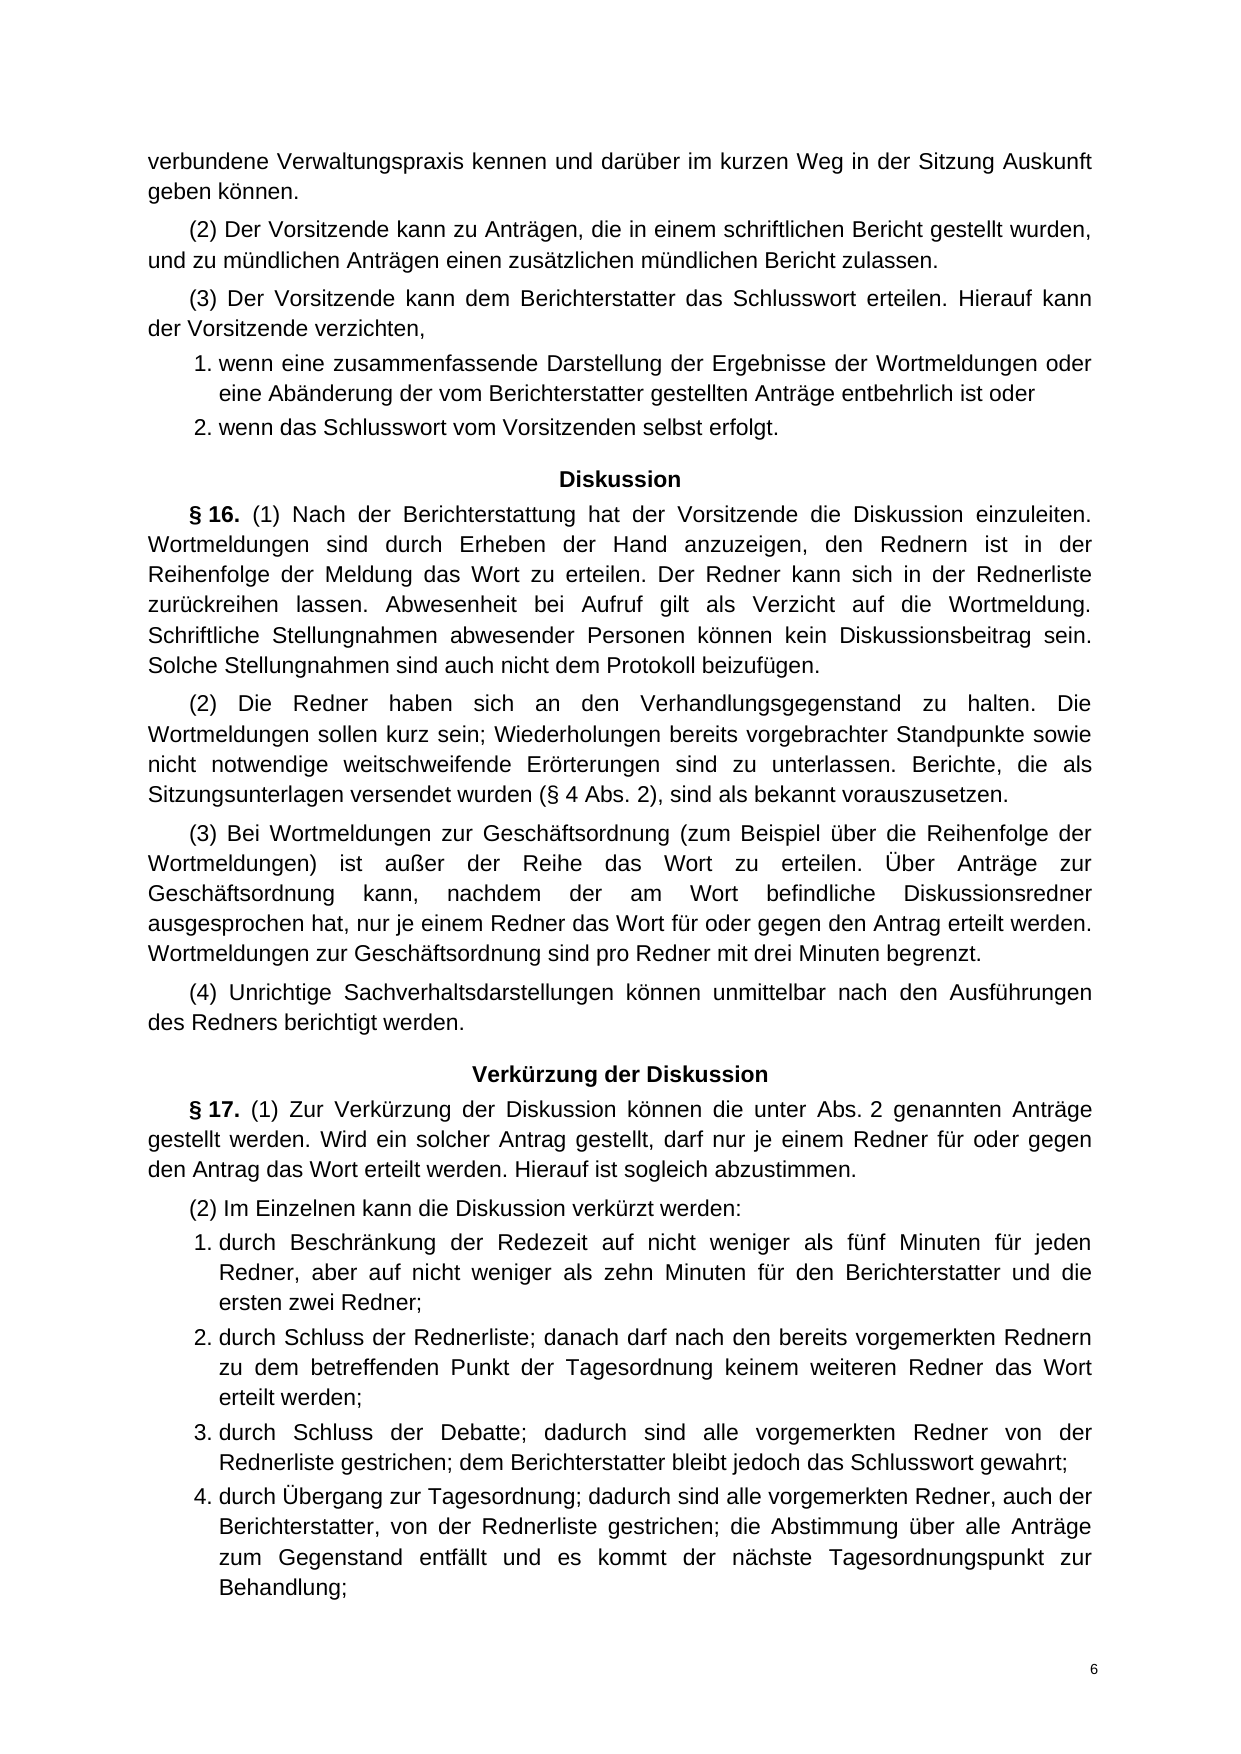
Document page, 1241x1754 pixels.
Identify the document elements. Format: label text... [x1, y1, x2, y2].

text § 17. (1) Zur Verkürzung der Diskussion können die unter Abs. 2 genannten Anträge gestellt werden. Wird ein solcher Antrag gestellt, darf nur je einem Redner für oder gegen den Antrag das Wort erteilt werden. Hierauf ist sogleich abzustimmen. [148, 1096, 1093, 1182]
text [148, 148, 1093, 204]
text 2. durch Schluss der Rednerliste; danach darf nach den bereits vorgemerkten Rednern zu dem betreffenden Punkt der Tagesordnung keinem weiteren Redner das Wort erteilt werden; [148, 1324, 1093, 1410]
text (2) Die Redner haben sich an den Verhandlungsgegenstand zu halten. Die Wortmeldungen sollen kurz sein; Wiederholungen bereits vorgebrachter Standpunkte sowie nicht notwendige weitschweifende Erörterungen sind zu unterlassen. Berichte, die als Sitzungsunterlagen versendet wurden (§ 4 Abs. 2), sind als bekannt vorauszusetzen. [148, 690, 1093, 807]
text (4) Unrichtige Sachverhaltsdarstellungen können unmittelbar nach den Ausführungen des Redners berichtigt werden. [148, 979, 1093, 1035]
text (2) Der Vorsitzende kann zu Anträgen, die in einem schriftlichen Bericht gestellt wurden, und zu mündlichen Anträgen einen zusätzlichen mündlichen Bericht zulassen. [148, 216, 1093, 273]
text 2. wenn das Schlusswort vom Vorsitzenden selbst erfolgt. [148, 414, 1093, 441]
text Verkürzung der Diskussion [148, 1064, 1093, 1087]
text 1. durch Beschränkung der Redezeit auf nicht weniger als fünf Minuten für jeden Redner, aber auf nicht weniger als zehn Minuten für den Berichterstatter und die ersten zwei Redner; [148, 1229, 1093, 1316]
text 1. wenn eine zusammenfassende Darstellung der Ergebnisse der Wortmeldungen oder eine Abänderung der vom Berichterstatter gestellten Anträge entbehrlich ist oder [148, 350, 1093, 406]
text (2) Im Einzelnen kann die Diskussion verkürzt werden: [148, 1194, 1093, 1221]
text § 16. (1) Nach der Berichterstattung hat der Vorsitzende die Diskussion einzuleiten. Wortmeldungen sind durch Erheben der Hand anzuzeigen, den Rednern ist in der Reihenfolge der Meldung das Wort zu erteilen. Der Redner kann sich in der Rednerliste zurückreihen lassen. Abwesenheit bei Aufruf gilt als Verzicht auf die Wortmeldung. Schriftliche Stellungnahmen abwesender Personen können kein Diskussionsbeitrag sein. Solche Stellungnahmen sind auch nicht dem Protokoll beizufügen. [148, 501, 1093, 678]
text 4. durch Übergang zur Tagesordnung; dadurch sind alle vorgemerkten Redner, auch der Berichterstatter, von der Rednerliste gestrichen; die Abstimmung über alle Anträge zum Gegenstand entfällt und es kommt der nächste Tagesordnungspunkt zur Behandlung; [148, 1483, 1093, 1600]
text (3) Bei Wortmeldungen zur Geschäftsordnung (zum Beispiel über die Reihenfolge der Wortmeldungen) ist außer der Reihe das Wort zu erteilen. Über Anträge zur Geschäftsordnung kann, nachdem der am Wort befindliche Diskussionsredner ausgesprochen hat, nur je einem Redner das Wort für oder gegen den Antrag erteilt werden. Wortmeldungen zur Geschäftsordnung sind pro Redner mit drei Minuten begrenzt. [148, 819, 1093, 967]
text (3) Der Vorsitzende kann dem Berichterstatter das Schlusswort erteilen. Hierauf kann der Vorsitzende verzichten, [148, 285, 1093, 342]
text Diskussion [148, 469, 1093, 492]
text 3. durch Schluss der Debatte; dadurch sind alle vorgemerkten Redner von der Rednerliste gestrichen; dem Berichterstatter bleibt jedoch das Schlusswort gewahrt; [148, 1418, 1093, 1475]
